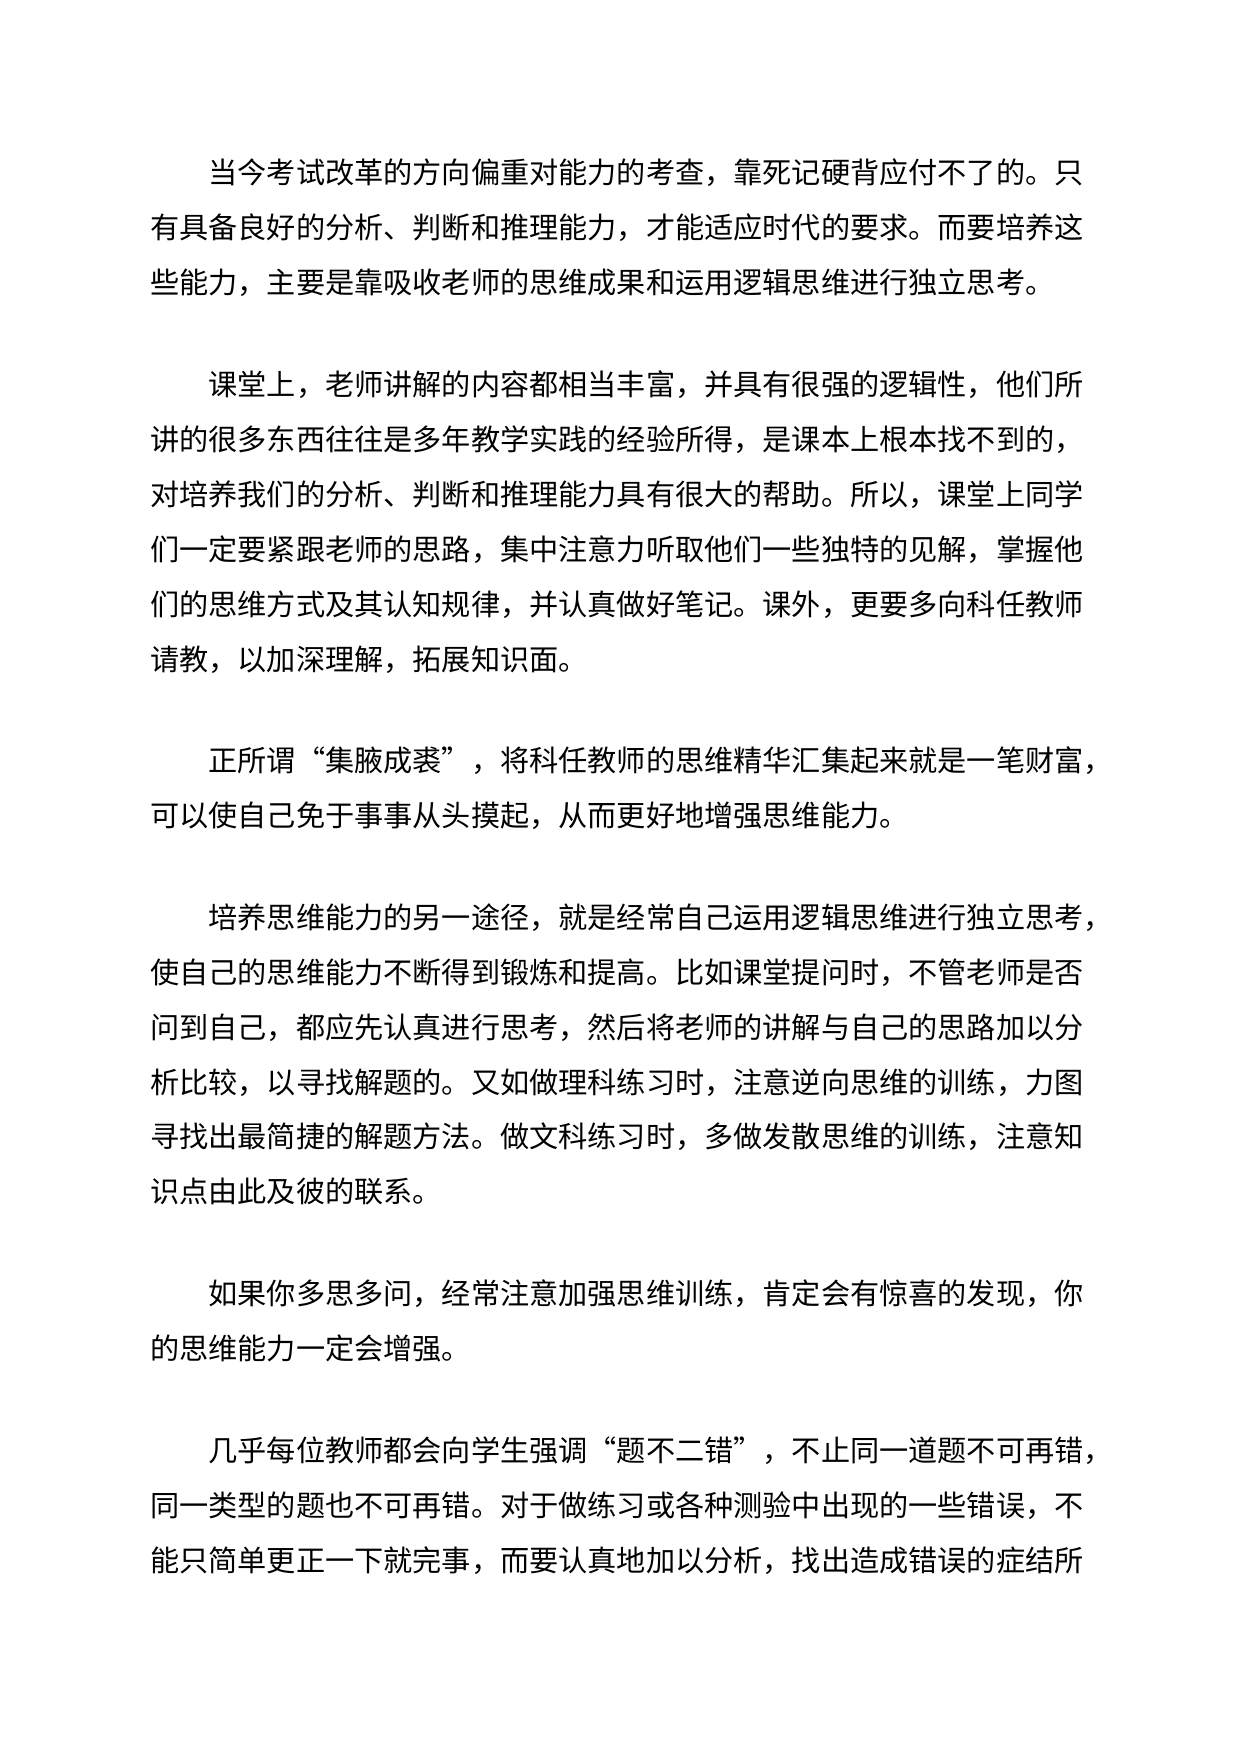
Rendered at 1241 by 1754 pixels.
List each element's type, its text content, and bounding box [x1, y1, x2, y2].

text 课堂上，老师讲解的内容都相当丰富，并具有很强的逻辑性，他们所讲的很多东西往往是多年教学实践的经验所得，是课本上根本找不到的，对培养我们的分析、判断和推理能力具有很大的帮助。所以，课堂上同学们一定要紧跟老师的思路，集中注意力听取他们一些独特的见解，掌握他们的思维方式及其认知规律，并认真做好笔记。课外，更要多向科任教师请教，以加深理解，拓展知识面。 [150, 362, 1090, 678]
text 正所谓“集腋成裘”，将科任教师的思维精华汇集起来就是一笔财富，可以使自己免于事事从头摸起，从而更好地增强思维能力。 [150, 738, 1090, 835]
text 培养思维能力的另一途径，就是经常自己运用逻辑思维进行独立思考，使自己的思维能力不断得到锻炼和提高。比如课堂提问时，不管老师是否问到自己，都应先认真进行思考，然后将老师的讲解与自己的思路加以分析比较，以寻找解题的。又如做理科练习时，注意逆向思维的训练，力图寻找出最简捷的解题方法。做文科练习时，多做发散思维的训练，注意知识点由此及彼的联系。 [150, 894, 1090, 1211]
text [150, 1427, 1090, 1579]
text 当今考试改革的方向偏重对能力的考查，靠死记硬背应付不了的。只有具备良好的分析、判断和推理能力，才能适应时代的要求。而要培养这些能力，主要是靠吸收老师的思维成果和运用逻辑思维进行独立思考。 [150, 150, 1090, 302]
text 如果你多思多问，经常注意加强思维训练，肯定会有惊喜的发现，你的思维能力一定会增强。 [150, 1271, 1090, 1368]
